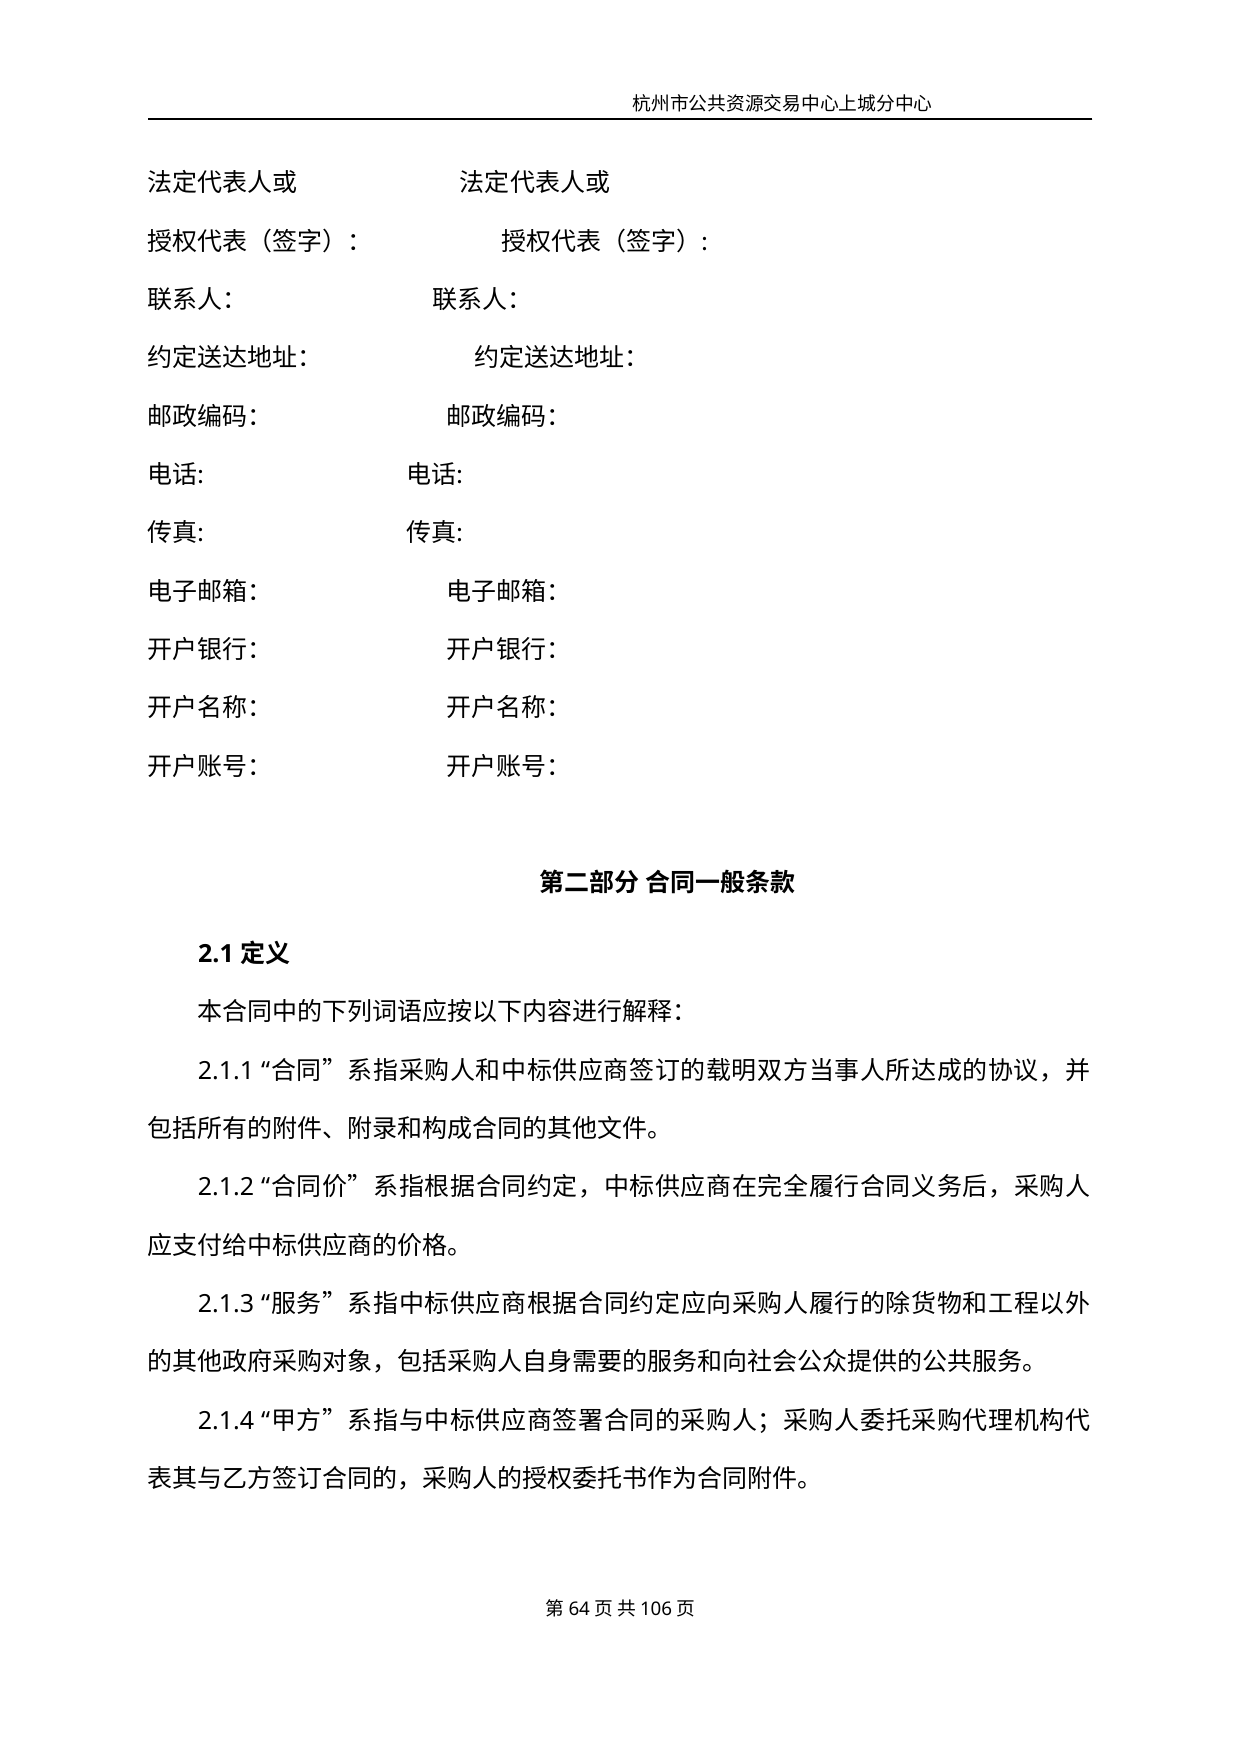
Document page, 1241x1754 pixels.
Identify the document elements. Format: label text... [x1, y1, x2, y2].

text 2.1.4 “甲方”系指与中标供应商签署合同的采购人；采购人委托采购代理机构代表其与乙方签订合同的，采购人的授权委托书作为合同附件。 [148, 1382, 1092, 1499]
text 联系人： 联系人： [148, 262, 1092, 320]
text 2.1.1 “合同”系指采购人和中标供应商签订的载明双方当事人所达成的协议，并包括所有的附件、附录和构成合同的其他文件。 [148, 1032, 1092, 1149]
text 开户账号： 开户账号： [148, 728, 1092, 787]
text 第二部分 合同一般条款 [191, 845, 1092, 903]
text 开户银行： 开户银行： [148, 612, 1092, 670]
text 开户名称： 开户名称： [148, 670, 1092, 728]
text 本合同中的下列词语应按以下内容进行解释： [148, 974, 1092, 1032]
text 约定送达地址： 约定送达地址： [148, 320, 1092, 378]
text 传真: 传真: [148, 495, 1092, 553]
text 电话: 电话: [148, 437, 1092, 495]
text 2.1.3 “服务”系指中标供应商根据合同约定应向采购人履行的除货物和工程以外的其他政府采购对象，包括采购人自身需要的服务和向社会公众提供的公共服务。 [148, 1266, 1092, 1382]
text 授权代表（签字）： 授权代表（签字）: [148, 203, 1092, 262]
text 法定代表人或 法定代表人或 [148, 145, 1092, 203]
text 电子邮箱： 电子邮箱： [148, 553, 1092, 612]
text 邮政编码： 邮政编码： [148, 378, 1092, 437]
text 2.1 定义 [148, 916, 1092, 974]
text 2.1.2 “合同价”系指根据合同约定，中标供应商在完全履行合同义务后，采购人应支付给中标供应商的价格。 [148, 1149, 1092, 1266]
